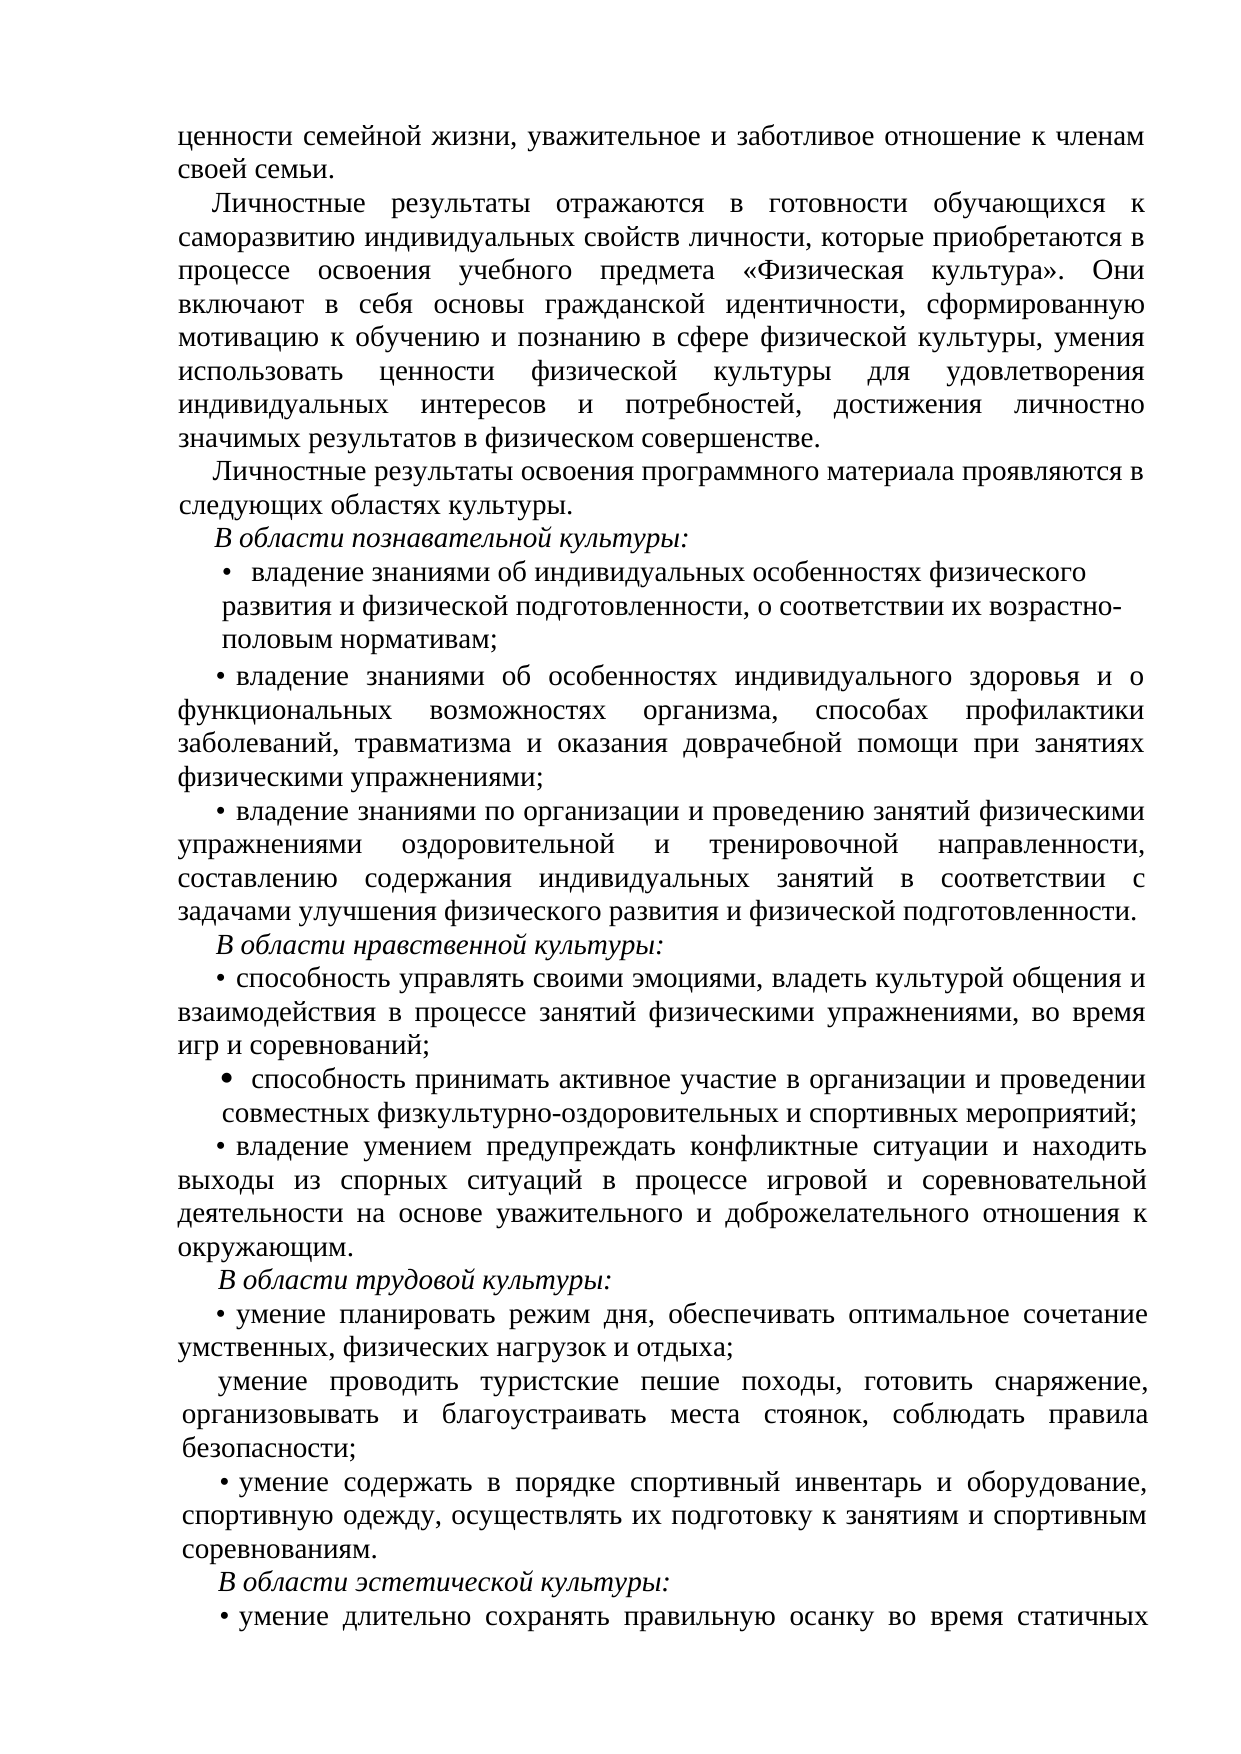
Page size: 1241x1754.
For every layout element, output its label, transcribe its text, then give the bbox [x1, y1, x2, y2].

text • умение планировать режим дня, обеспечивать оптимальное сочетание умственных, физических нагрузок и отдыха; [177, 1296, 1148, 1363]
text • умение содержать в порядке спортивный инвентарь и оборудование, спортивную одежду, осуществлять их подготовку к занятиям и спортивным соревнованиям. [182, 1464, 1148, 1564]
list владение знаниями по организации и проведению занятий физическими упражнениями оздоровительной и тренировочной направленности, составлению содержания индивидуальных занятий в соответствии с задачами улучшения физического развития и физической подготовленности. [177, 793, 1146, 927]
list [177, 118, 1146, 185]
text Личностные результаты отражаются в готовности обучающихся к саморазвитию индивидуальных свойств личности, которые приобретаются в процессе освоения учебного предмета «Физическая культура». Они включают в себя основы гражданской идентичности, сформированную мотивацию к обучению и познанию в сфере физической культуры, умения использовать ценности физической культуры для удовлетворения индивидуальных интересов и потребностей, достижения личностно значимых результатов в физическом совершенстве. [178, 185, 1146, 453]
text • владение знаниями об индивидуальных особенностях физического развития и физической подготовленности, о соответствии их возрастно-половым нормативам; [222, 554, 1152, 655]
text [182, 1598, 1149, 1631]
text • владение умением предупреждать конфликтные ситуации и находить выходы из спорных ситуаций в процессе игровой и соревновательной деятельности на основе уважительного и доброжелательного отношения к окружающим. [177, 1128, 1148, 1262]
list владение знаниями об особенностях индивидуального здоровья и о функциональных возможностях организма, способах профилактики заболеваний, травматизма и оказания доврачебной помощи при занятиях физическими упражнениями; [177, 658, 1145, 793]
text • способность управлять своими эмоциями, владеть культурой общения и взаимодействия в процессе занятий физическими упражнениями, во время игр и соревнований; [177, 960, 1146, 1061]
text Личностные результаты освоения программного материала проявляются в следующих областях культуры. [179, 453, 1144, 521]
list способность принимать активное участие в организации и проведении совместных физкультурно-оздоровительных и спортивных мероприятий; [222, 1061, 1147, 1128]
text В области нравственной культуры: [215, 927, 1152, 960]
text умение проводить туристские пешие походы, готовить снаряжение, организовывать и благоустраивать места стоянок, соблюдать правила безопасности; [182, 1363, 1149, 1464]
text В области трудовой культуры: [218, 1262, 1152, 1296]
text В области познавательной культуры: [214, 521, 1152, 554]
text В области эстетической культуры: [218, 1564, 1152, 1598]
